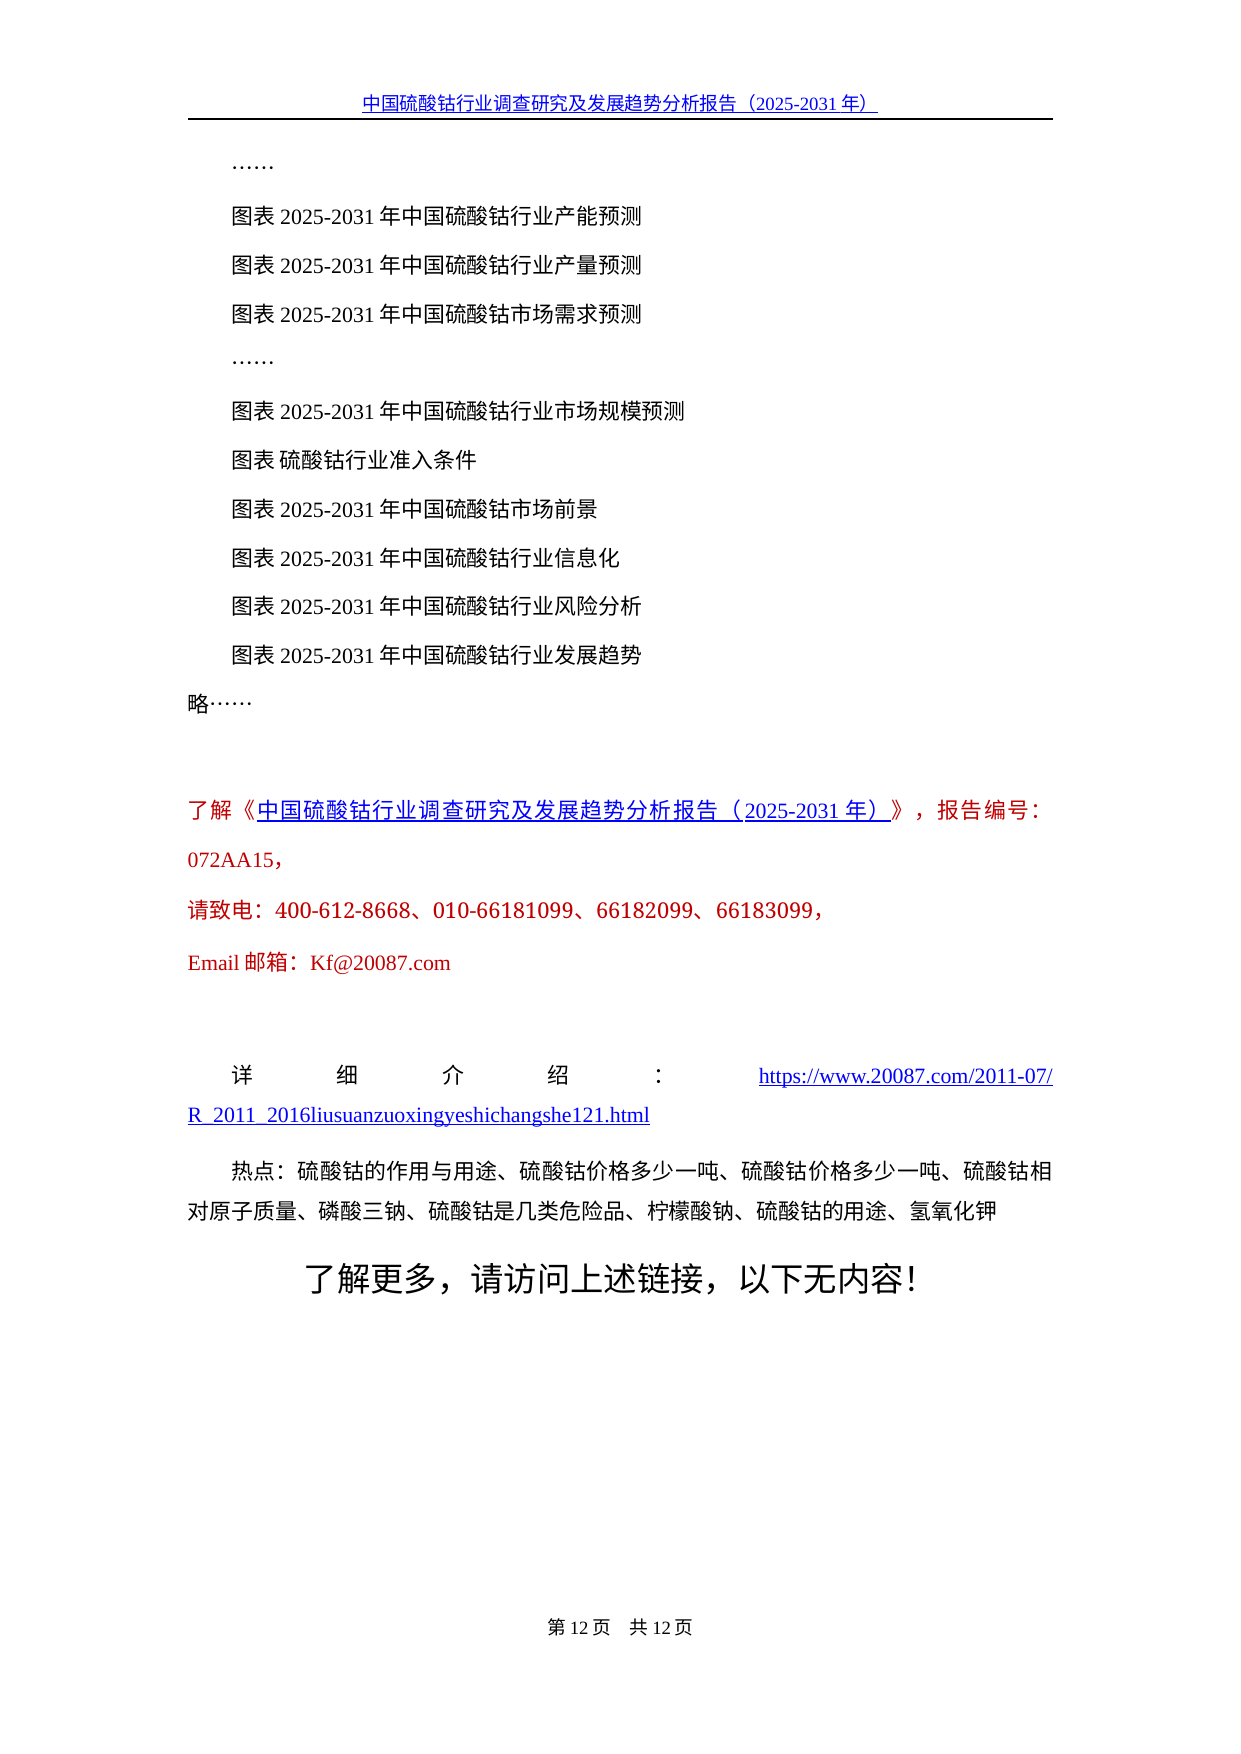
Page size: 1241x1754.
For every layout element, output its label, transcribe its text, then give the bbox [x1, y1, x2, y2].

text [187, 150, 1053, 719]
text 了解《中国硫酸钴行业调查研究及发展趋势分析报告（2025-2031年）》，报告编号：072AA15， [187, 793, 1053, 874]
text Email邮箱：Kf@20087.com [187, 945, 1053, 977]
text 详细介绍：https://www.20087.com/2011-07/R_2011_2016liusuanzuoxingyeshichangshe121.html [187, 1058, 1053, 1131]
title 了解更多，请访问上述链接，以下无内容！ [187, 1244, 1053, 1309]
text 热点：硫酸钴的作用与用途、硫酸钴价格多少一吨、硫酸钴价格多少一吨、硫酸钴相对原子质量、磷酸三钠、硫酸钴是几类危险品、柠檬酸钠、硫酸钴的用途、氢氧化钾 [187, 1153, 1053, 1226]
text 请致电：400-612-8668、010-66181099、66182099、66183099， [187, 893, 1053, 926]
